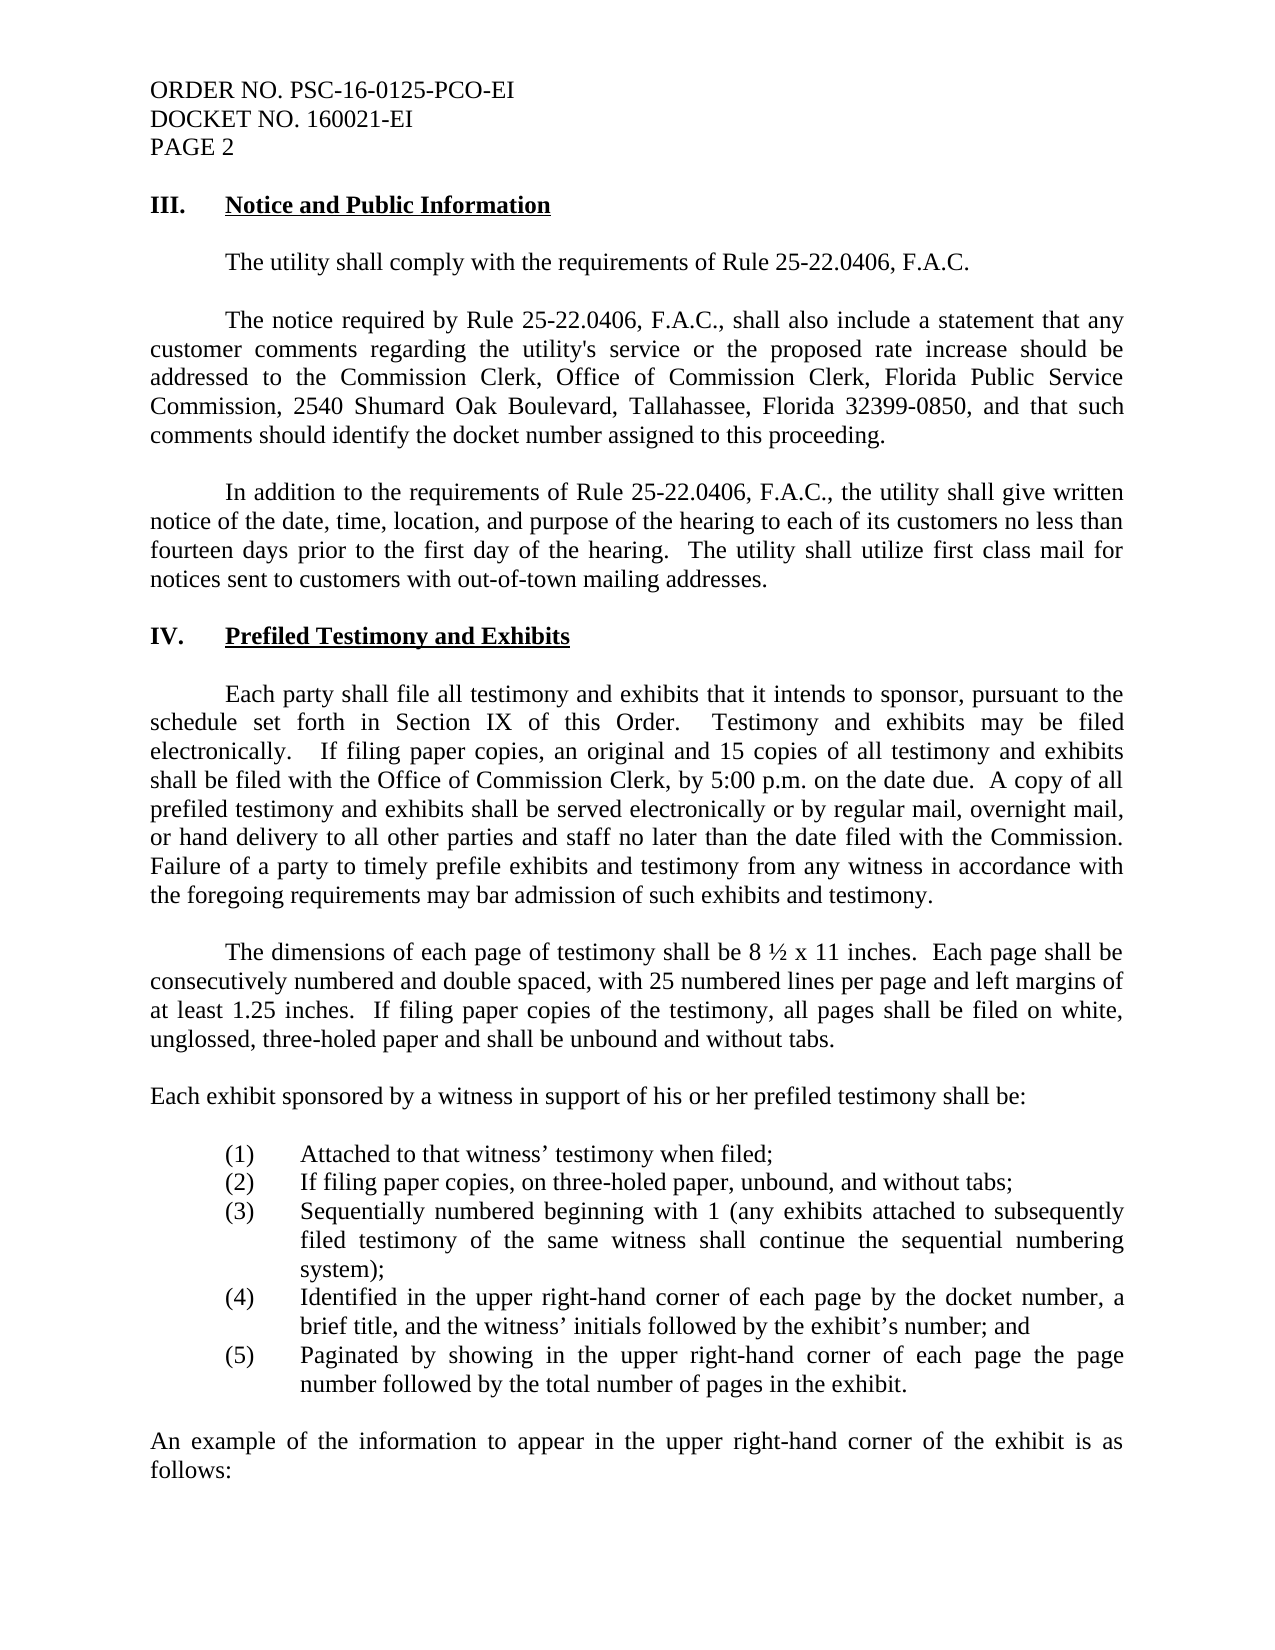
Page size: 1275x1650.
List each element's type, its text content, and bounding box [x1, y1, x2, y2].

text IV. Prefiled Testimony and Exhibits [150, 621, 1125, 650]
list Attached to that witness’ testimony when filed; [225, 1139, 1125, 1167]
list The notice required by Rule 25-22.0406, F.A.C., shall also include a statement that any customer comments regarding the utility's service or the proposed rate increase should be addressed to the Commission Clerk, Office of Commission Clerk, Florida Public Service Commission, 2540 Shumard Oak Boulevard, Tallahassee, Florida 32399-0850, and that such comments should identify the docket number assigned to this proceeding. [150, 305, 1125, 449]
list The utility shall comply with the requirements of Rule 25-22.0406, F.A.C. [150, 247, 1125, 276]
list Identified in the upper right-hand corner of each page by the docket number, a brief title, and the witness’ initials followed by the exhibit’s number; and [225, 1282, 1125, 1340]
list Each party shall file all testimony and exhibits that it intends to sponsor, pursuant to the schedule set forth in Section IX of this Order. Testimony and exhibits may be filed electronically. If filing paper copies, an original and 15 copies of all testimony and exhibits shall be filed with the Office of Commission Clerk, by on the date due. A copy of all prefiled testimony and exhibits shall be served electronically or by regular mail, overnight mail, or hand delivery to all other parties and staff no later than the date filed with the Commission. Failure of a party to timely prefile exhibits and testimony from any witness in accordance with the foregoing requirements may bar admission of such exhibits and testimony. [150, 679, 1125, 909]
list The dimensions of each page of testimony shall be 8 ½ x 11 inches. Each page shall be consecutively numbered and double spaced, with 25 numbered lines per page and left margins of at least 1.25 inches. If filing paper copies of the testimony, all pages shall be filed on white, unglossed, three-holed paper and shall be unbound and without tabs. [150, 937, 1125, 1052]
list If filing paper copies, on three-holed paper, unbound, and without tabs; [225, 1167, 1125, 1196]
list In addition to the requirements of Rule 25-22.0406, F.A.C., the utility shall give written notice of the date, time, location, and purpose of the hearing to each of its customers no less than fourteen days prior to the first day of the hearing. The utility shall utilize first class mail for notices sent to customers with out-of-town mailing addresses. [150, 477, 1125, 592]
list Paginated by showing in the upper right-hand corner of each page the page number followed by the total number of pages in the exhibit. [225, 1340, 1125, 1397]
text An example of the information to appear in the upper right-hand corner of the exhibit is as follows: [75, 1426, 1125, 1484]
list Sequentially numbered beginning with 1 (any exhibits attached to subsequently filed testimony of the same witness shall continue the sequential numbering system); [225, 1196, 1125, 1282]
list III. Notice and Public Information [150, 190, 1125, 219]
text Each exhibit sponsored by a witness in support of his or her prefiled testimony shall be: [75, 1081, 1125, 1110]
